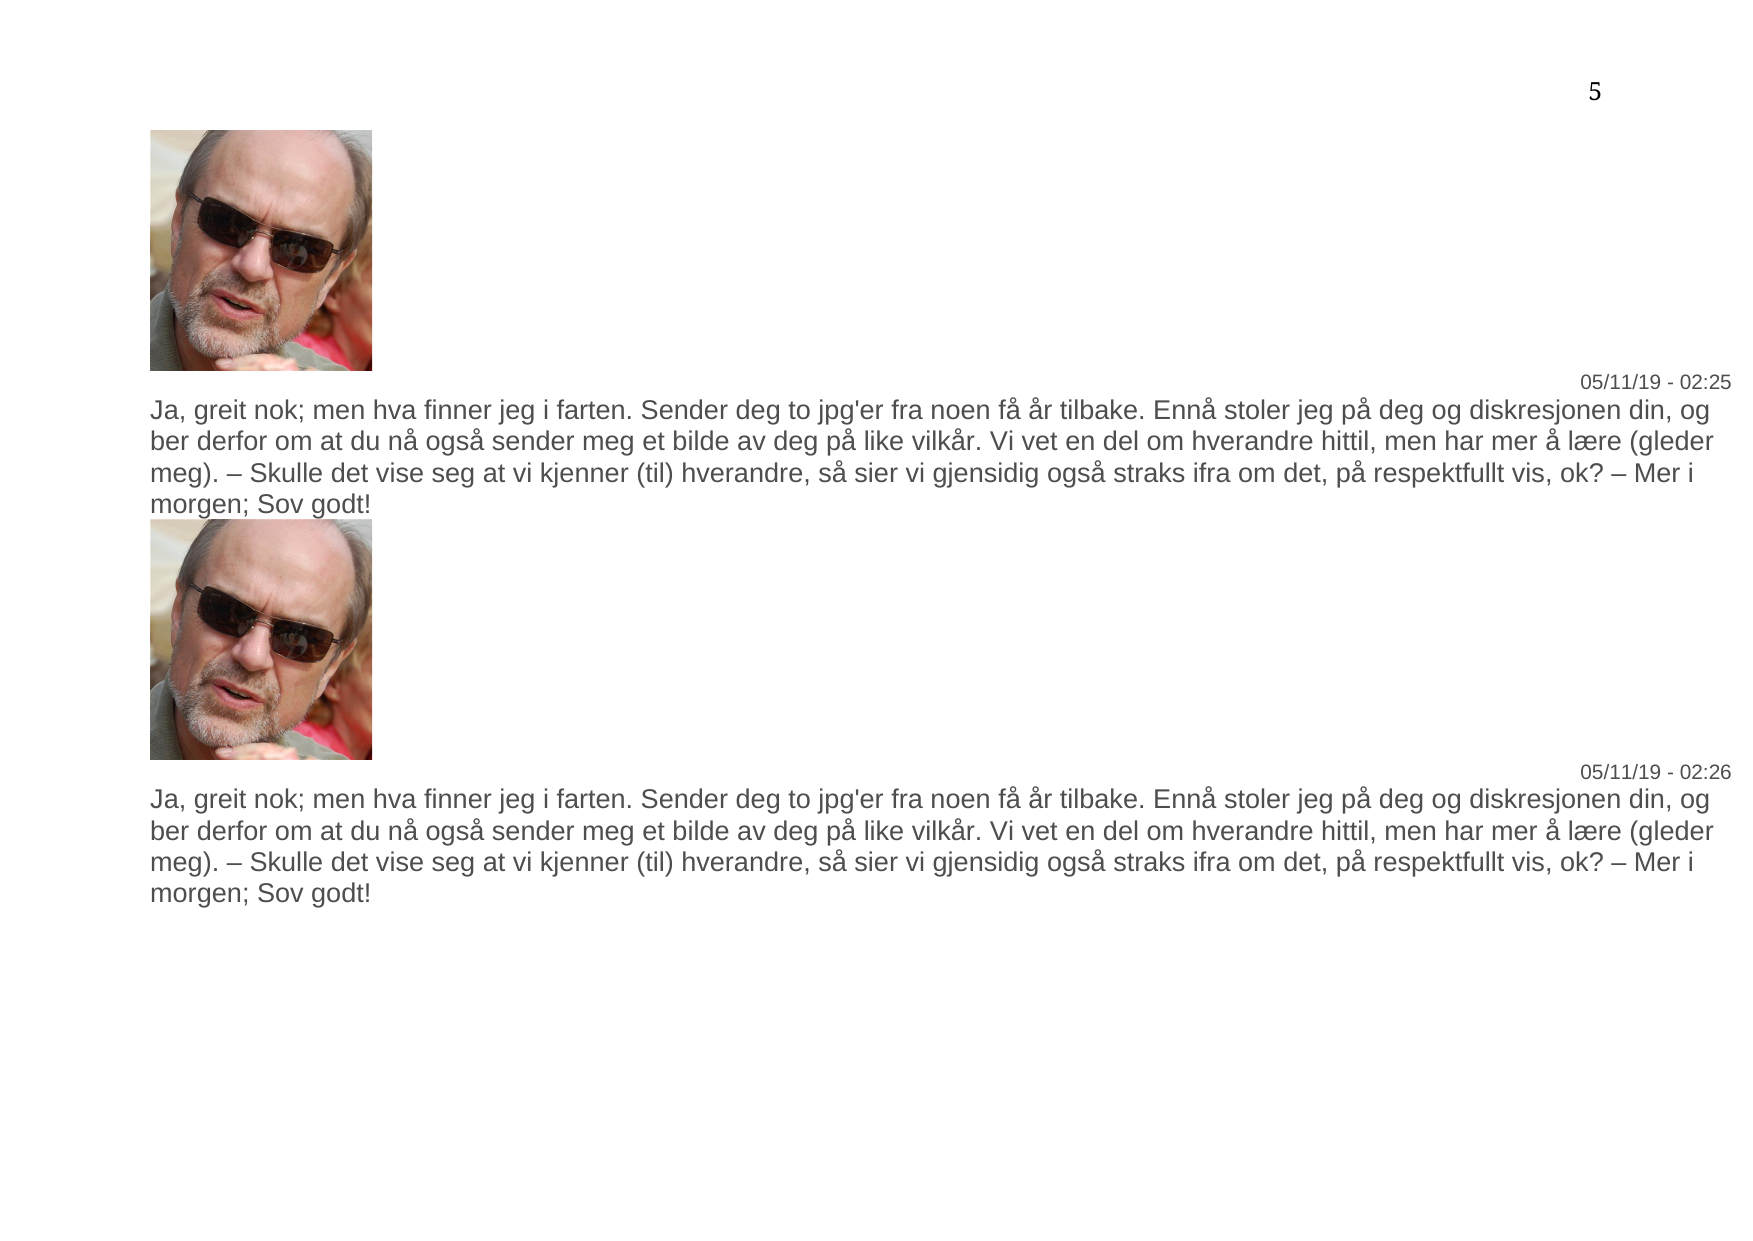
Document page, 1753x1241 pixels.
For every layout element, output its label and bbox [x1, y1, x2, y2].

table_header [139, 130, 1743, 908]
picture [150, 130, 373, 371]
picture [150, 519, 373, 760]
